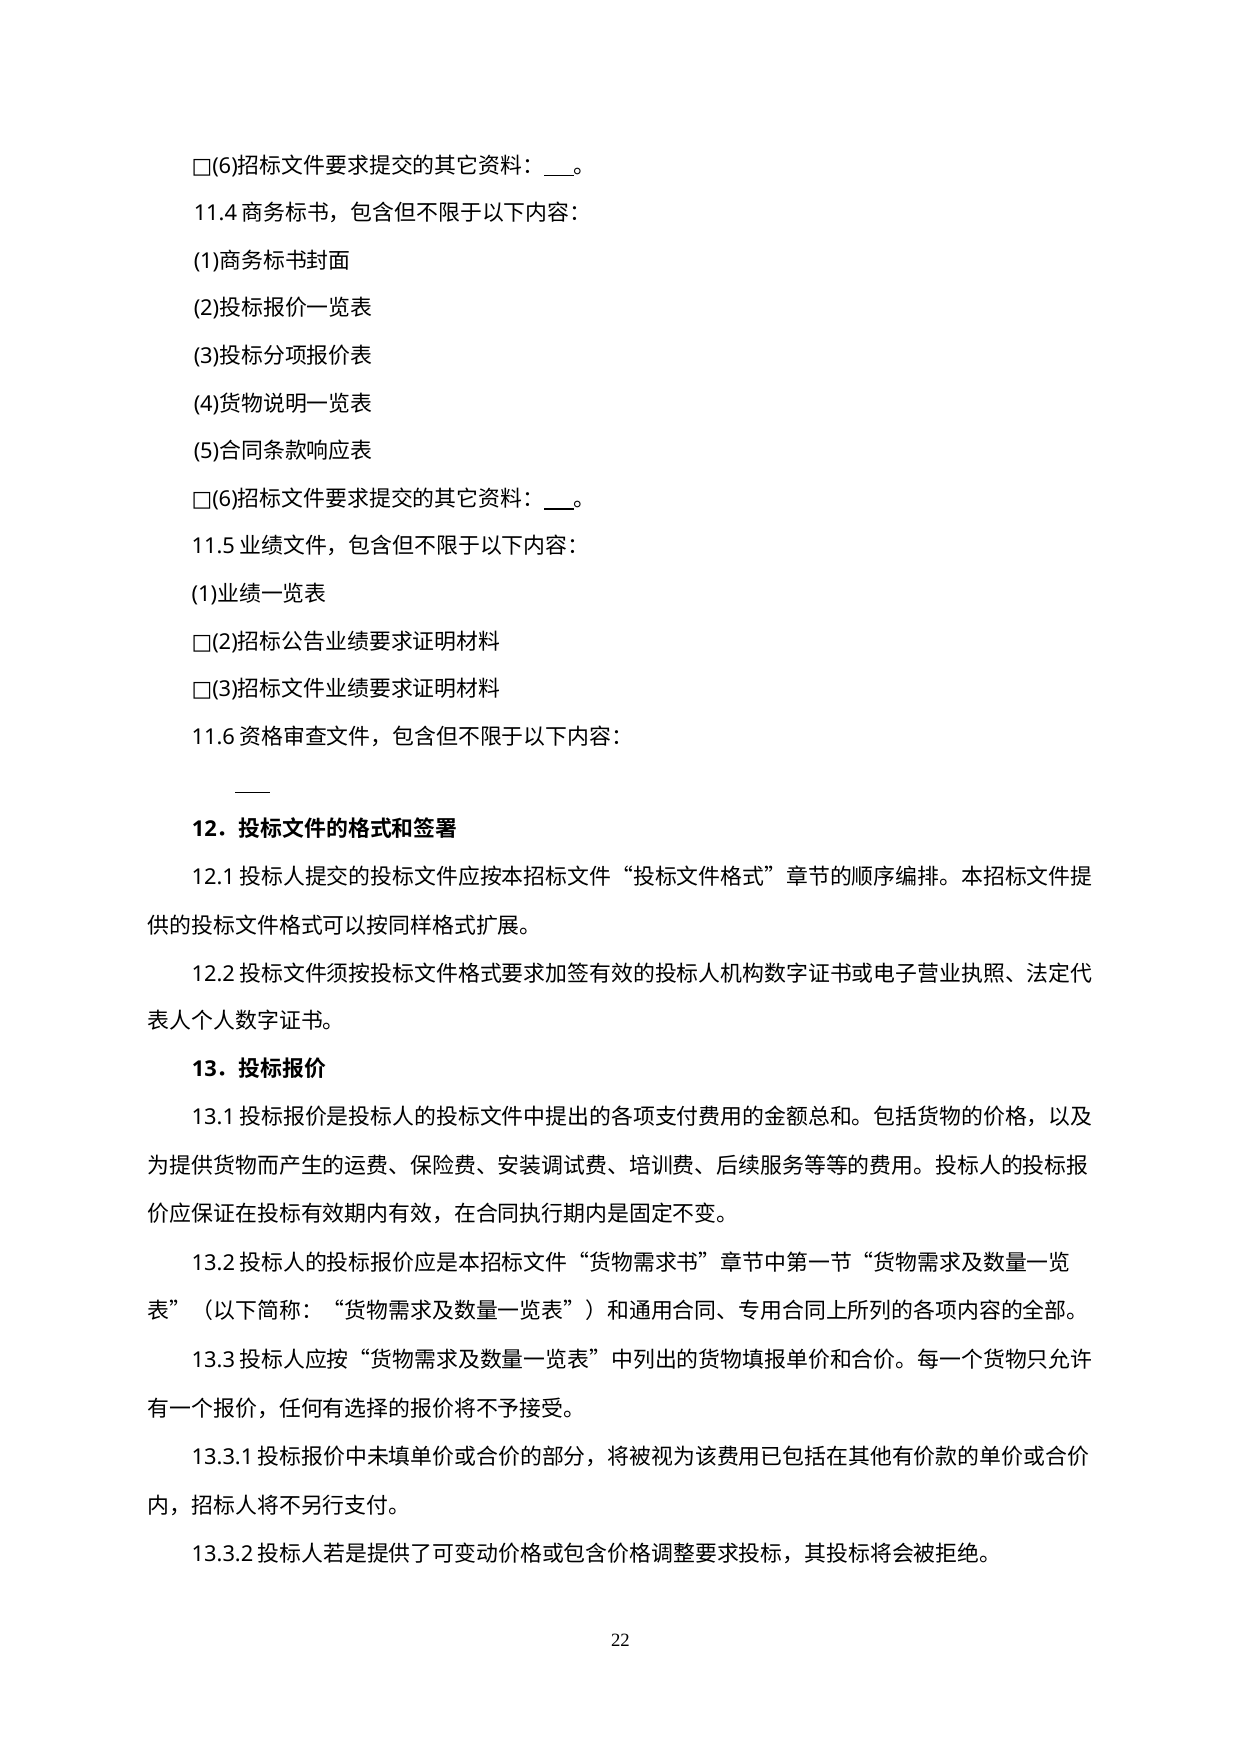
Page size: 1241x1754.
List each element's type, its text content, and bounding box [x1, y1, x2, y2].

text 13.3.2投标人若是提供了可变动价格或包含价格调整要求投标，其投标将会被拒绝。 [148, 1536, 1093, 1568]
text □(6)招标文件要求提交的其它资料： 。 [148, 148, 1093, 179]
text 13．投标报价 [148, 1051, 1093, 1083]
text 13.2投标人的投标报价应是本招标文件“货物需求书”章节中第一节“货物需求及数量一览表”（以下简称：“货物需求及数量一览表”）和通用合同、专用合同上所列的各项内容的全部。 [148, 1244, 1093, 1326]
text (1)业绩一览表 [148, 576, 1093, 608]
text 11.6资格审查文件，包含但不限于以下内容： [148, 719, 1093, 751]
text (1)商务标书封面 [148, 243, 1093, 274]
text 12．投标文件的格式和签署 [148, 811, 1093, 843]
text (4)货物说明一览表 [148, 386, 1093, 417]
text (5)合同条款响应表 [148, 433, 1093, 465]
text 13.3.1投标报价中未填单价或合价的部分，将被视为该费用已包括在其他有价款的单价或合价内，招标人将不另行支付。 [148, 1438, 1093, 1520]
text (2)投标报价一览表 [148, 290, 1093, 322]
text 11.4商务标书，包含但不限于以下内容： [148, 195, 1093, 227]
text (3)投标分项报价表 [148, 338, 1093, 370]
text □(6)招标文件要求提交的其它资料： 。 [148, 481, 1093, 513]
text □(2)招标公告业绩要求证明材料 [148, 624, 1093, 655]
text 12.1投标人提交的投标文件应按本招标文件“投标文件格式”章节的顺序编排。本招标文件提供的投标文件格式可以按同样格式扩展。 [148, 859, 1093, 940]
text 12.2投标文件须按投标文件格式要求加签有效的投标人机构数字证书或电子营业执照、法定代表人个人数字证书。 [148, 956, 1093, 1035]
text □(3)招标文件业绩要求证明材料 [148, 671, 1093, 703]
text 13.1投标报价是投标人的投标文件中提出的各项支付费用的金额总和。包括货物的价格，以及为提供货物而产生的运费、保险费、安装调试费、培训费、后续服务等等的费用。投标人的投标报价应保证在投标有效期内有效，在合同执行期内是固定不变。 [148, 1098, 1093, 1228]
text 11.5业绩文件，包含但不限于以下内容： [148, 528, 1093, 560]
text 13.3投标人应按“货物需求及数量一览表”中列出的货物填报单价和合价。每一个货物只允许有一个报价，任何有选择的报价将不予接受。 [148, 1341, 1093, 1423]
